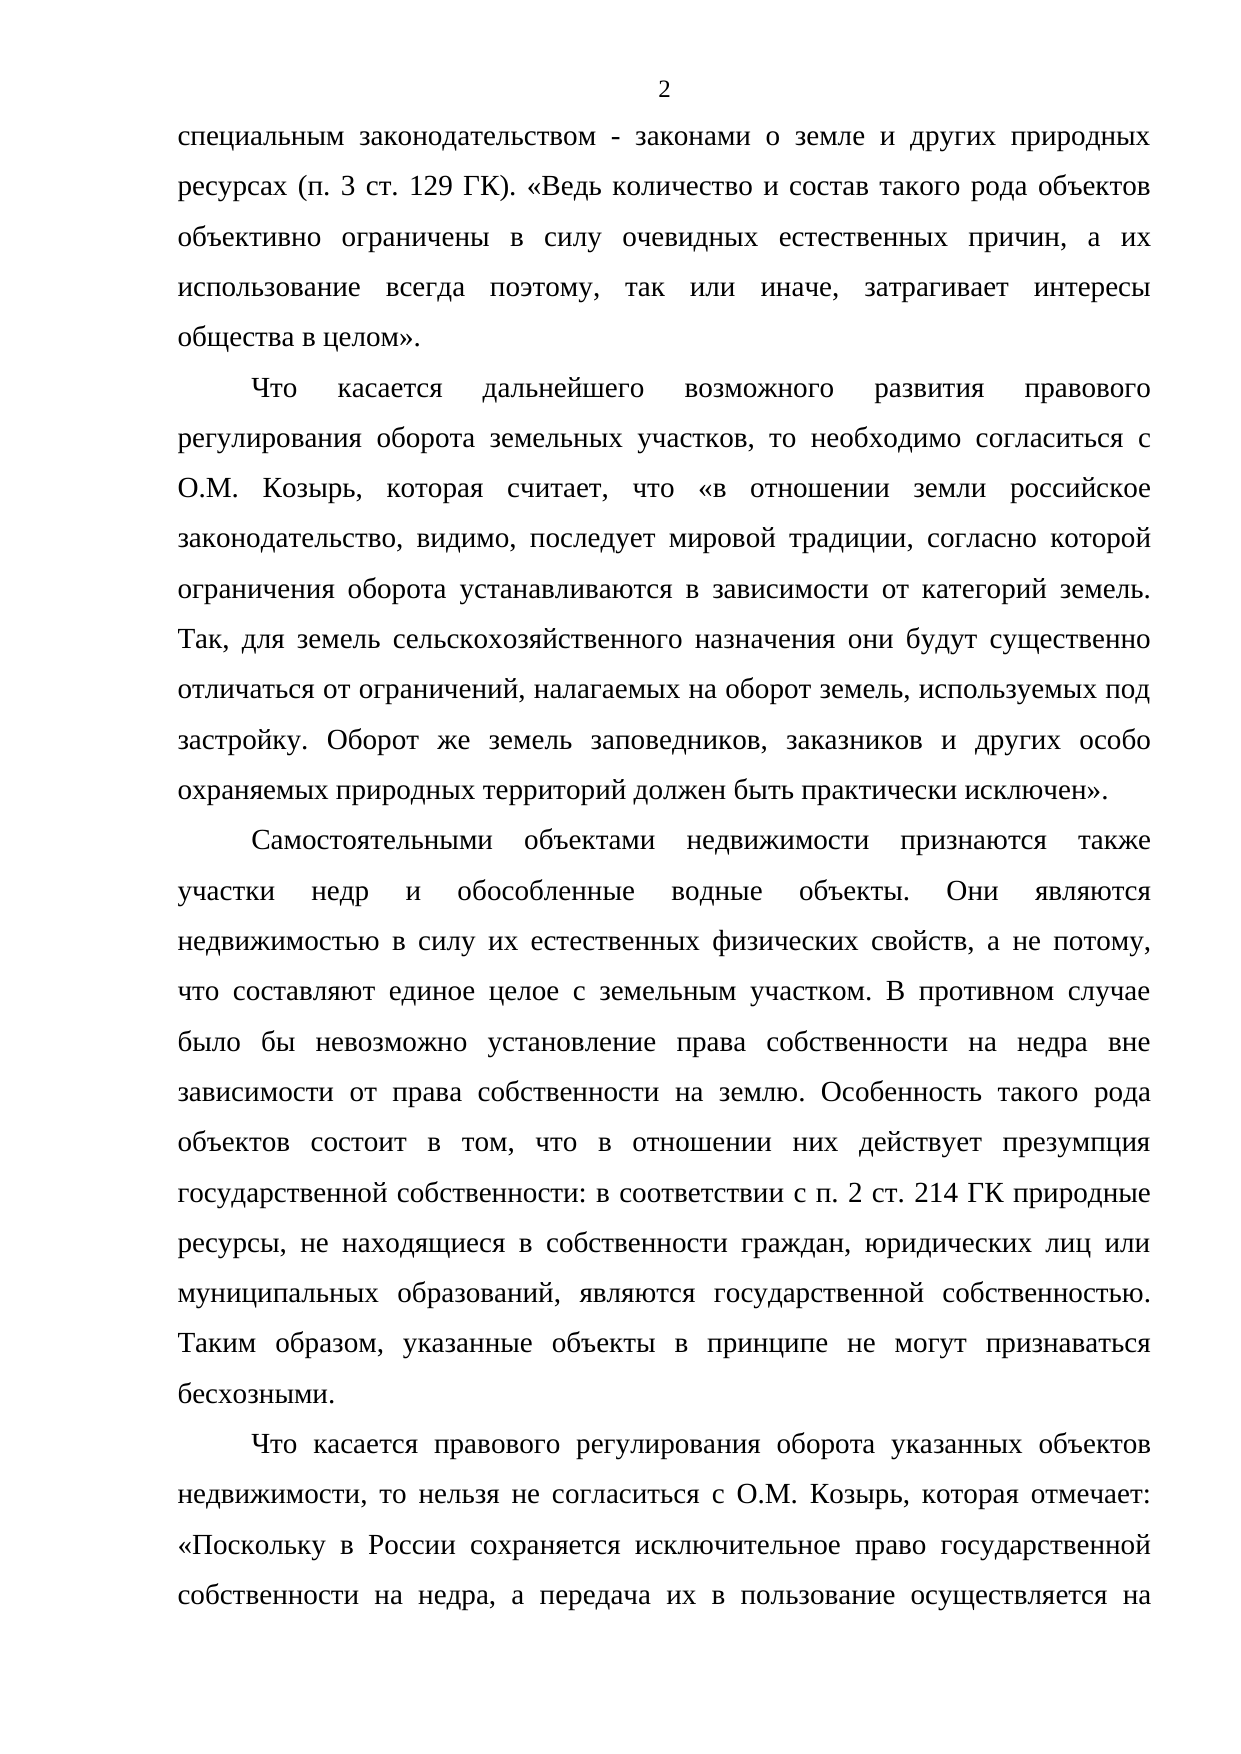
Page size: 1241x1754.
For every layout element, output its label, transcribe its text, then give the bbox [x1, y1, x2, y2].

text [177, 118, 1152, 353]
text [177, 1426, 1152, 1611]
text Самостоятельными объектами недвижимости признаются также участки недр и обособленные водные объекты. Они являются недвижимостью в силу их естественных физических свойств, а не потому, что составляют единое целое с земельным участком. В противном случае было бы невозможно установление права собственности на недра вне зависимости от права собственности на землю. Особенность такого рода объектов состоит в том, что в отношении них действует презумпция государственной собственности: в соответствии с п. 2 ст. 214 ГК природные ресурсы, не находящиеся в собственности граждан, юридических лиц или муниципальных образований, являются государственной собственностью. Таким образом, указанные объекты в принципе не могут признаваться бесхозными. [177, 822, 1152, 1409]
text Что касается дальнейшего возможного развития правового регулирования оборота земельных участков, то необходимо согласиться с О.М. Козырь, которая считает, что «в отношении земли российское законодательство, видимо, последует мировой традиции, согласно которой ограничения оборота устанавливаются в зависимости от категорий земель. Так, для земель сельскохозяйственного назначения они будут существенно отличаться от ограничений, налагаемых на оборот земель, используемых под застройку. Оборот же земель заповедников, заказников и других особо охраняемых природных территорий должен быть практически исключен». [177, 370, 1152, 806]
